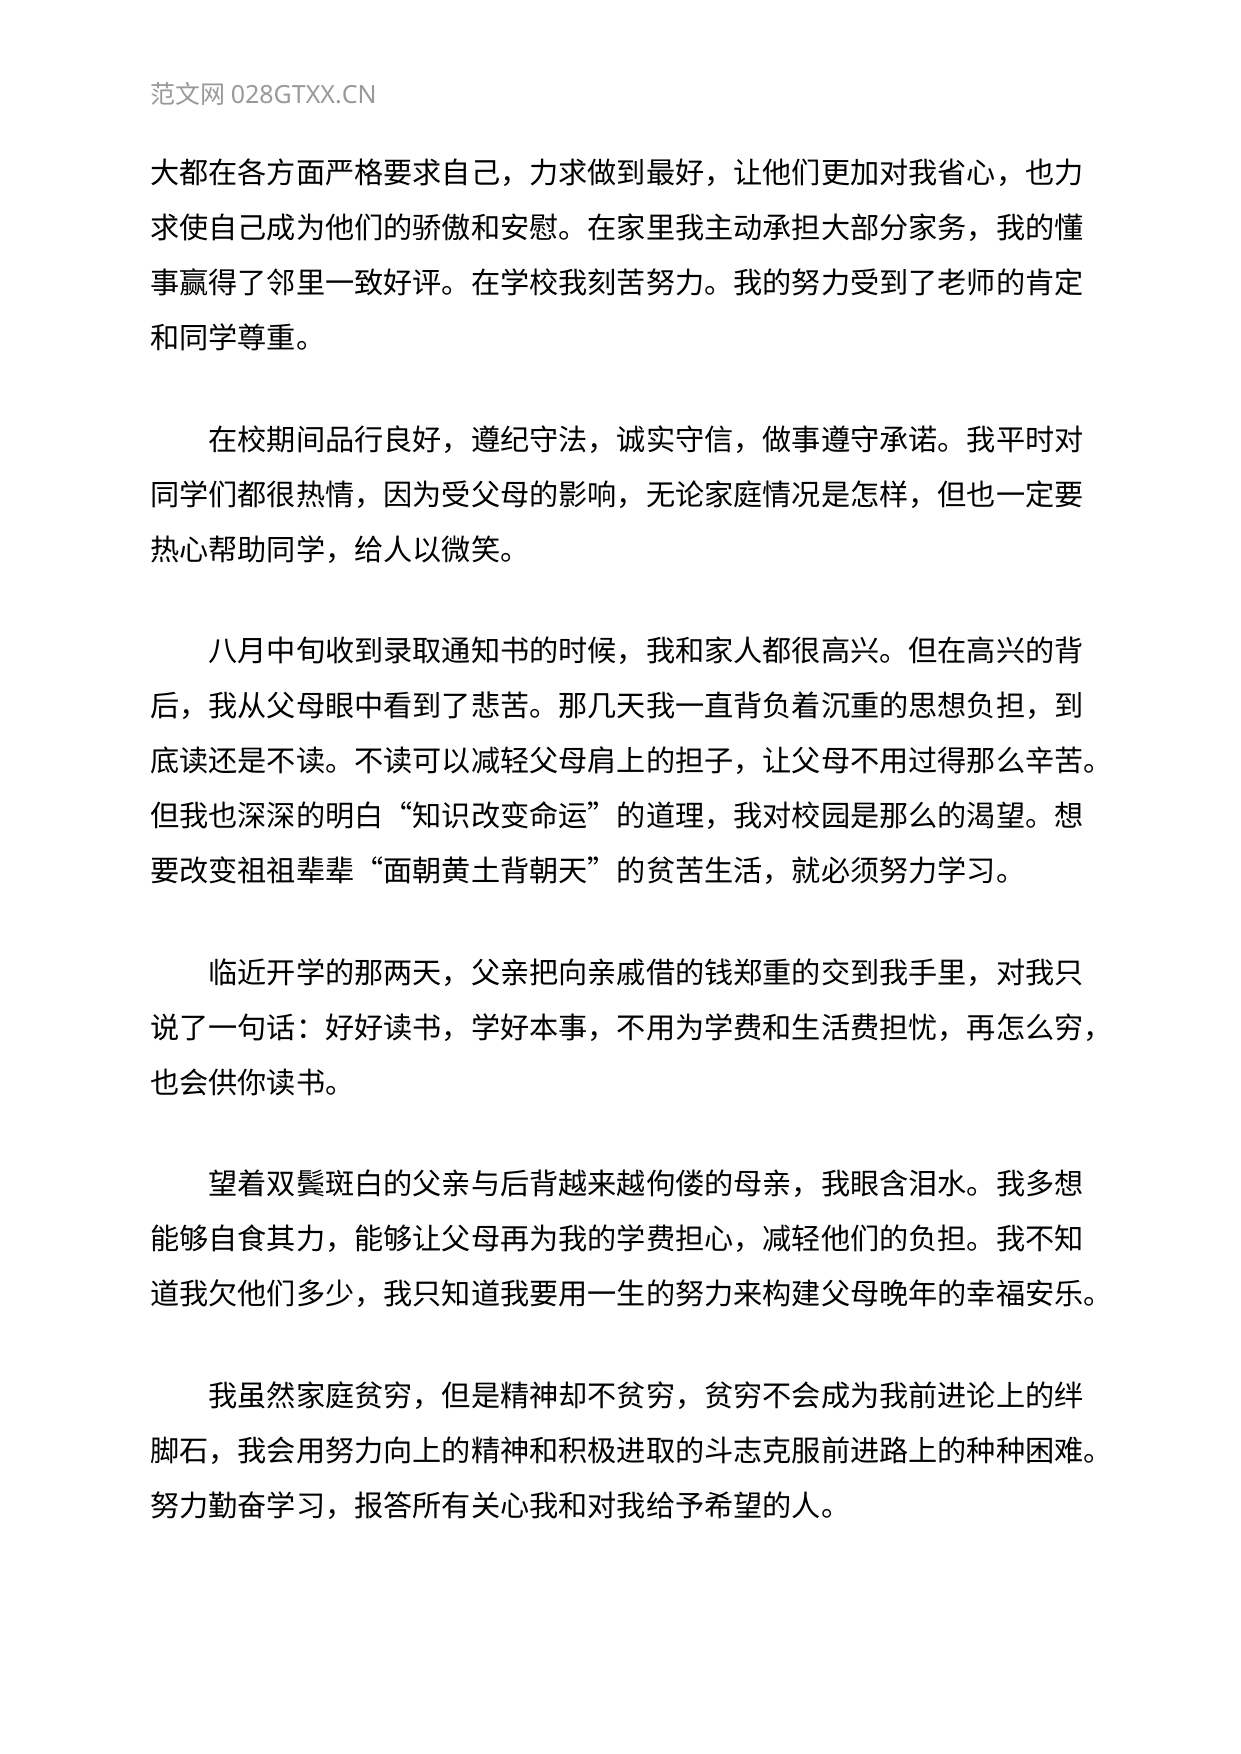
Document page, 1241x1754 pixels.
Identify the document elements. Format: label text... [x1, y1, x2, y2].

text 我虽然家庭贫穷，但是精神却不贫穷，贫穷不会成为我前进论上的绊脚石，我会用努力向上的精神和积极进取的斗志克服前进路上的种种困难。努力勤奋学习，报答所有关心我和对我给予希望的人。 [150, 1372, 1090, 1524]
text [150, 150, 1090, 357]
text 望着双鬓斑白的父亲与后背越来越佝偻的母亲，我眼含泪水。我多想能够自食其力，能够让父母再为我的学费担心，减轻他们的负担。我不知道我欠他们多少，我只知道我要用一生的努力来构建父母晚年的幸福安乐。 [150, 1161, 1090, 1313]
text 临近开学的那两天，父亲把向亲戚借的钱郑重的交到我手里，对我只说了一句话：好好读书，学好本事，不用为学费和生活费担忧，再怎么穷，也会供你读书。 [150, 949, 1090, 1101]
text 在校期间品行良好，遵纪守法，诚实守信，做事遵守承诺。我平时对同学们都很热情，因为受父母的影响，无论家庭情况是怎样，但也一定要热心帮助同学，给人以微笑。 [150, 416, 1090, 568]
text 八月中旬收到录取通知书的时候，我和家人都很高兴。但在高兴的背后，我从父母眼中看到了悲苦。那几天我一直背负着沉重的思想负担，到底读还是不读。不读可以减轻父母肩上的担子，让父母不用过得那么辛苦。但我也深深的明白“知识改变命运”的道理，我对校园是那么的渴望。想要改变祖祖辈辈“面朝黄土背朝天”的贫苦生活，就必须努力学习。 [150, 628, 1090, 890]
